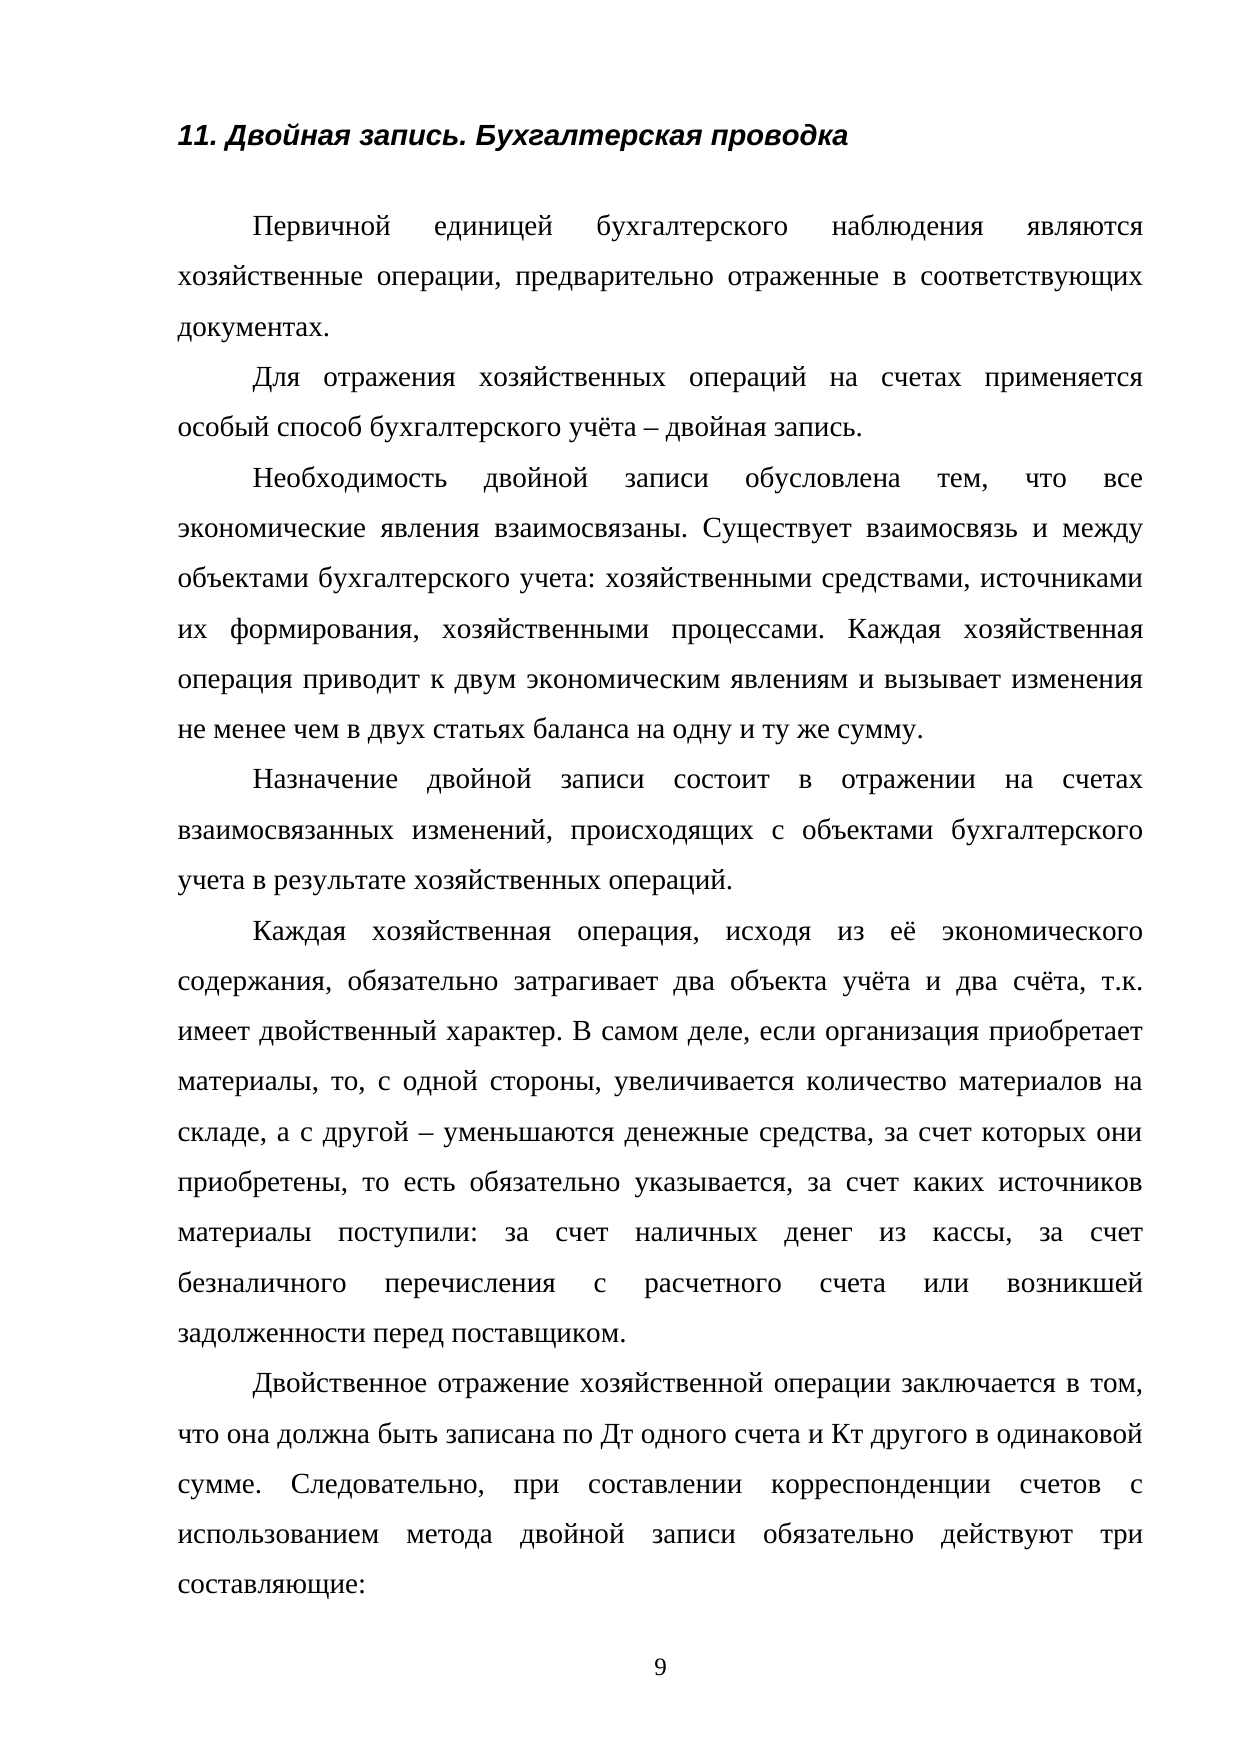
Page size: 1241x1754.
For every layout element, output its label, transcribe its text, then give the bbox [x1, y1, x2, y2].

text Каждая хозяйственная операция, исходя из её экономического содержания, обязательно затрагивает два объекта учёта и два счёта, т.к. имеет двойственный характер. В самом деле, если организация приобретает материалы, то, с одной стороны, увеличивается количество материалов на складе, а с другой – уменьшаются денежные средства, за счет которых они приобретены, то есть обязательно указывается, за счет каких источников материалы поступили: за счет наличных денег из кассы, за счет безналичного перечисления с расчетного счета или возникшей задолженности перед поставщиком. [177, 913, 1144, 1349]
text Необходимость двойной записи обусловлена тем, что все экономические явления взаимосвязаны. Существует взаимосвязь и между объектами бухгалтерского учета: хозяйственными средствами, источниками их формирования, хозяйственными процессами. Каждая хозяйственная операция приводит к двум экономическим явлениям и вызывает изменения не менее чем в двух статьях баланса на одну и ту же сумму. [177, 460, 1144, 745]
text Для отражения хозяйственных операций на счетах применяется особый способ бухгалтерского учёта – двойная запись. [177, 359, 1144, 443]
text Первичной единицей бухгалтерского наблюдения являются хозяйственные операции, предварительно отраженные в соответствующих документах. [177, 208, 1144, 342]
text Назначение двойной записи состоит в отражении на счетах взаимосвязанных изменений, происходящих с объектами бухгалтерского учета в результате хозяйственных операций. [177, 762, 1144, 896]
subtitle 11. Двойная запись. Бухгалтерская проводка [177, 118, 1144, 152]
text Двойственное отражение хозяйственной операции заключается в том, что она должна быть записана по Дт одного счета и Кт другого в одинаковой сумме. Следовательно, при составлении корреспонденции счетов с использованием метода двойной записи обязательно действуют три составляющие: [177, 1365, 1144, 1600]
